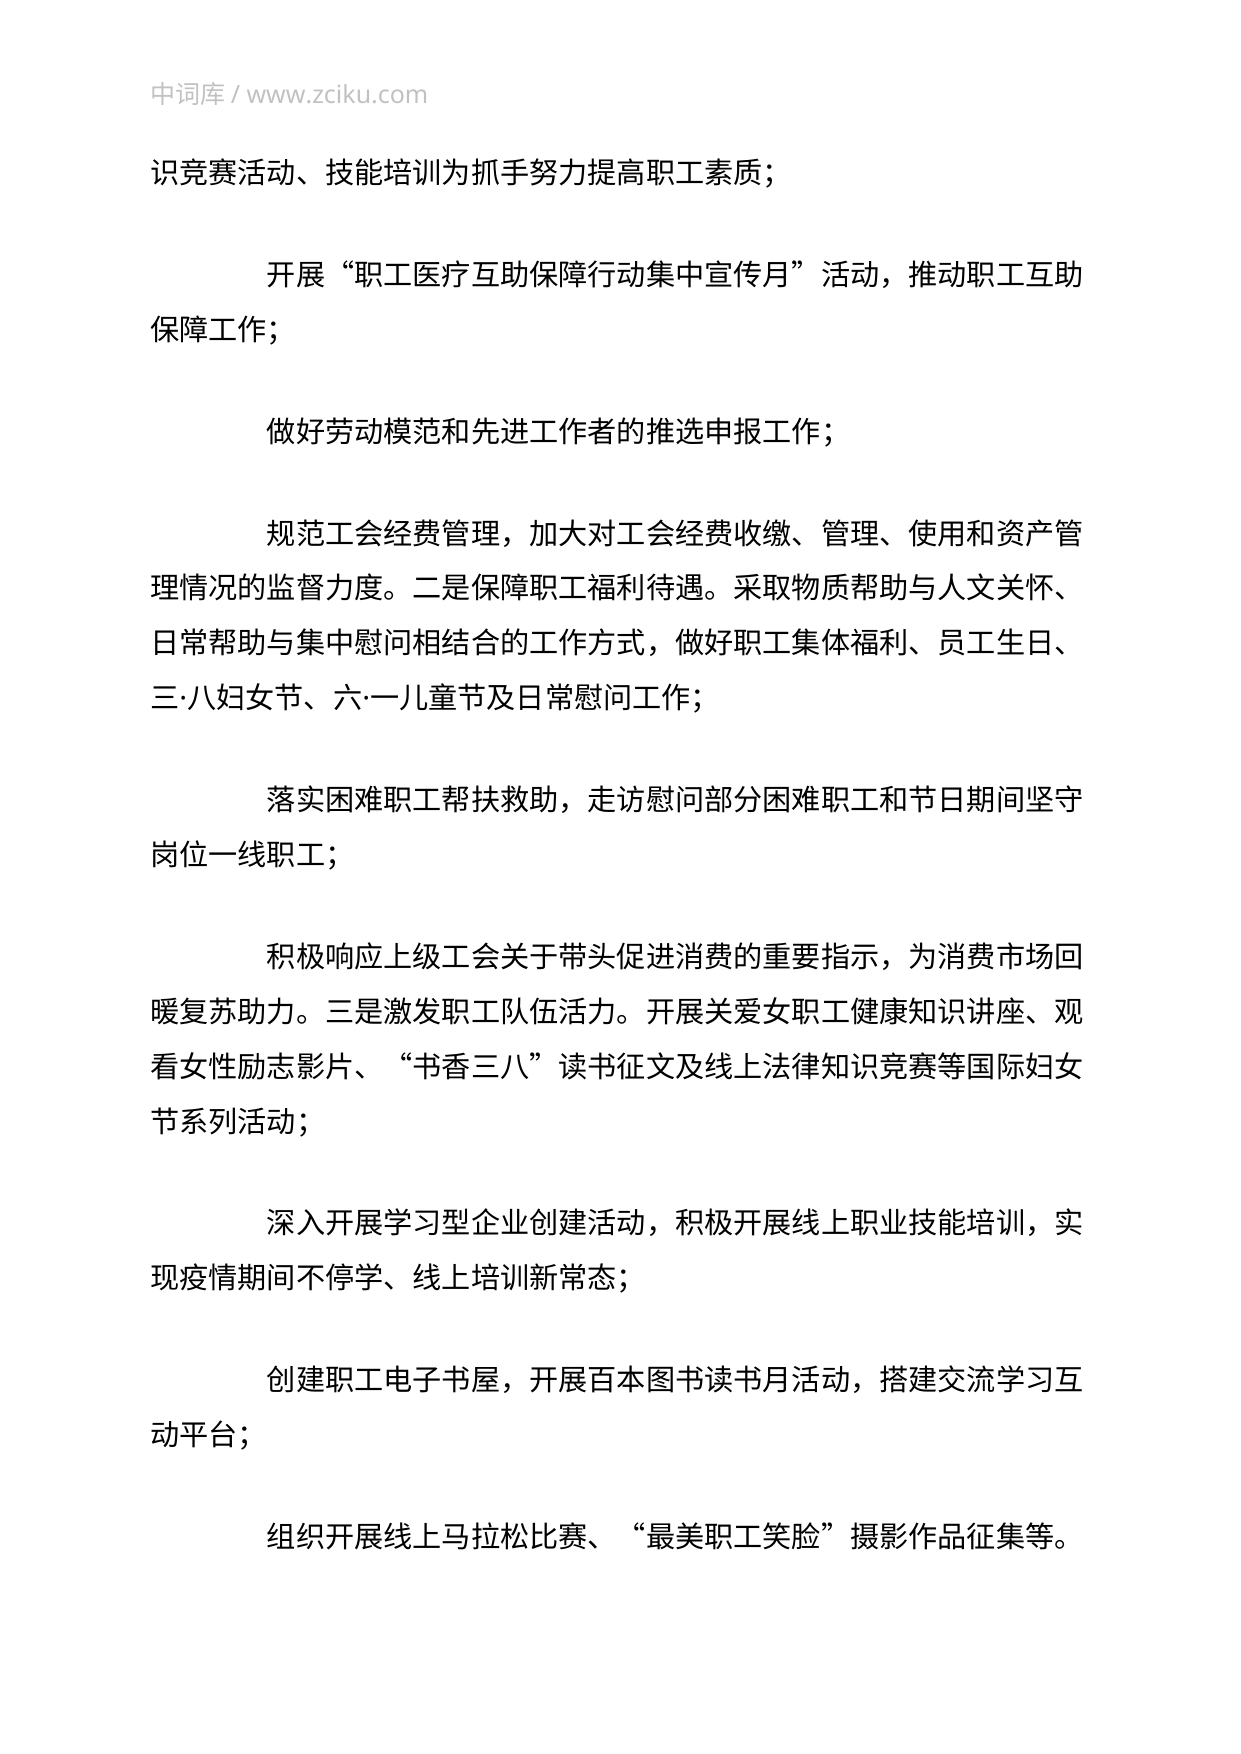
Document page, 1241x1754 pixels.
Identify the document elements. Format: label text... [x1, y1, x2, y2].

text 规范工会经费管理，加大对工会经费收缴、管理、使用和资产管理情况的监督力度。二是保障职工福利待遇。采取物质帮助与人文关怀、日常帮助与集中慰问相结合的工作方式，做好职工集体福利、员工生日、三·八妇女节、六·一儿童节及日常慰问工作； [150, 510, 1090, 717]
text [150, 150, 1090, 192]
text 开展“职工医疗互助保障行动集中宣传月”活动，推动职工互助保障工作； [150, 252, 1090, 349]
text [150, 1513, 1090, 1556]
text 做好劳动模范和先进工作者的推选申报工作； [150, 408, 1090, 451]
text 深入开展学习型企业创建活动，积极开展线上职业技能培训，实现疫情期间不停学、线上培训新常态； [150, 1200, 1090, 1297]
text 落实困难职工帮扶救助，走访慰问部分困难职工和节日期间坚守岗位一线职工； [150, 777, 1090, 874]
text 积极响应上级工会关于带头促进消费的重要指示，为消费市场回暖复苏助力。三是激发职工队伍活力。开展关爱女职工健康知识讲座、观看女性励志影片、“书香三八”读书征文及线上法律知识竞赛等国际妇女节系列活动； [150, 933, 1090, 1141]
text 创建职工电子书屋，开展百本图书读书月活动，搭建交流学习互动平台； [150, 1357, 1090, 1454]
